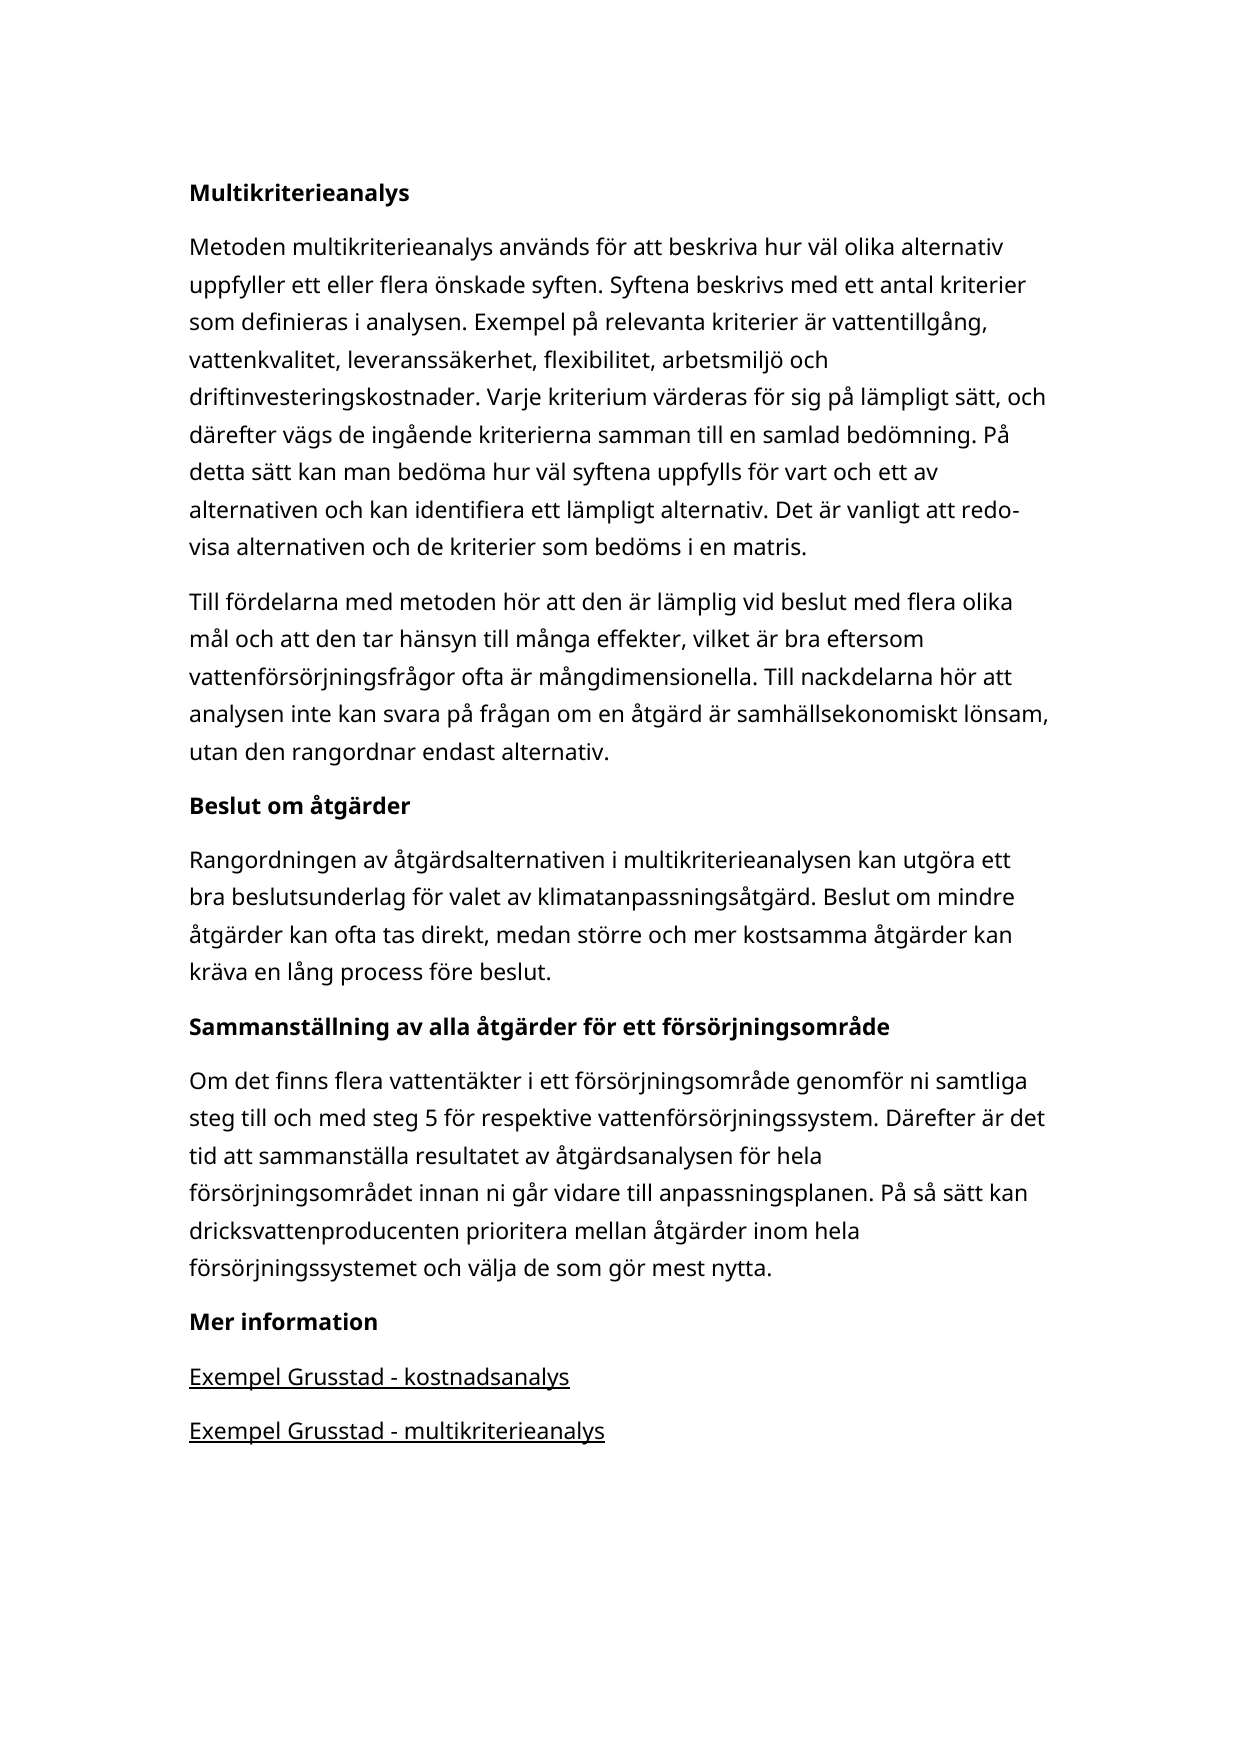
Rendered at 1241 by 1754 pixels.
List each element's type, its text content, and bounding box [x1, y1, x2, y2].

text Exempel Grusstad - multikriterieanalys [189, 1415, 1051, 1446]
text Mer information [189, 1306, 1051, 1338]
text Exempel Grusstad - kostnadsanalys [189, 1361, 1051, 1392]
text Om det finns flera vattentäkter i ett försörjningsområde genomför ni samtliga steg till och med steg 5 för respektive vattenförsörjningssystem. Därefter är det tid att sammanställa resultatet av åtgärdsanalysen för hela försörjningsområdet innan ni går vidare till anpassningsplanen. På så sätt kan dricksvattenproducenten prioritera mellan åtgärder inom hela försörjningssystemet och välja de som gör mest nytta. [189, 1065, 1051, 1283]
text Rangordningen av åtgärdsalternativen i multikriterieanalysen kan utgöra ett bra beslutsunderlag för valet av klimatanpassningsåtgärd. Beslut om mindre åtgärder kan ofta tas direkt, medan större och mer kostsamma åtgärder kan kräva en lång process före beslut. [189, 844, 1051, 988]
text Metoden multikriterieanalys används för att beskriva hur väl olika alternativ uppfyller ett eller flera önskade syften. Syftena beskrivs med ett antal kriterier som definieras i analysen. Exempel på relevanta kriterier är vattentillgång, vattenkvalitet, leveranssäkerhet, flexibilitet, arbetsmiljö och driftinvesteringskostnader. Varje kriterium värderas för sig på lämpligt sätt, och därefter vägs de ingående kriterierna samman till en samlad bedömning. På detta sätt kan man bedöma hur väl syftena uppfylls för vart och ett av alternativen och kan identifiera ett lämpligt alternativ. Det är vanligt att redovisa alternativen och de kriterier som bedöms i en matris. [189, 231, 1051, 563]
text Beslut om åtgärder [189, 790, 1051, 821]
text Multikriterieanalys [189, 177, 1051, 208]
text Till fördelarna med metoden hör att den är lämplig vid beslut med flera olika mål och att den tar hänsyn till många effekter, vilket är bra eftersom vattenförsörjningsfrågor ofta är mångdimensionella. Till nackdelarna hör att analysen inte kan svara på frågan om en åtgärd är samhällsekonomiskt lönsam, utan den rangordnar endast alternativ. [189, 586, 1051, 767]
text Sammanställning av alla åtgärder för ett försörjningsområde [189, 1011, 1051, 1042]
